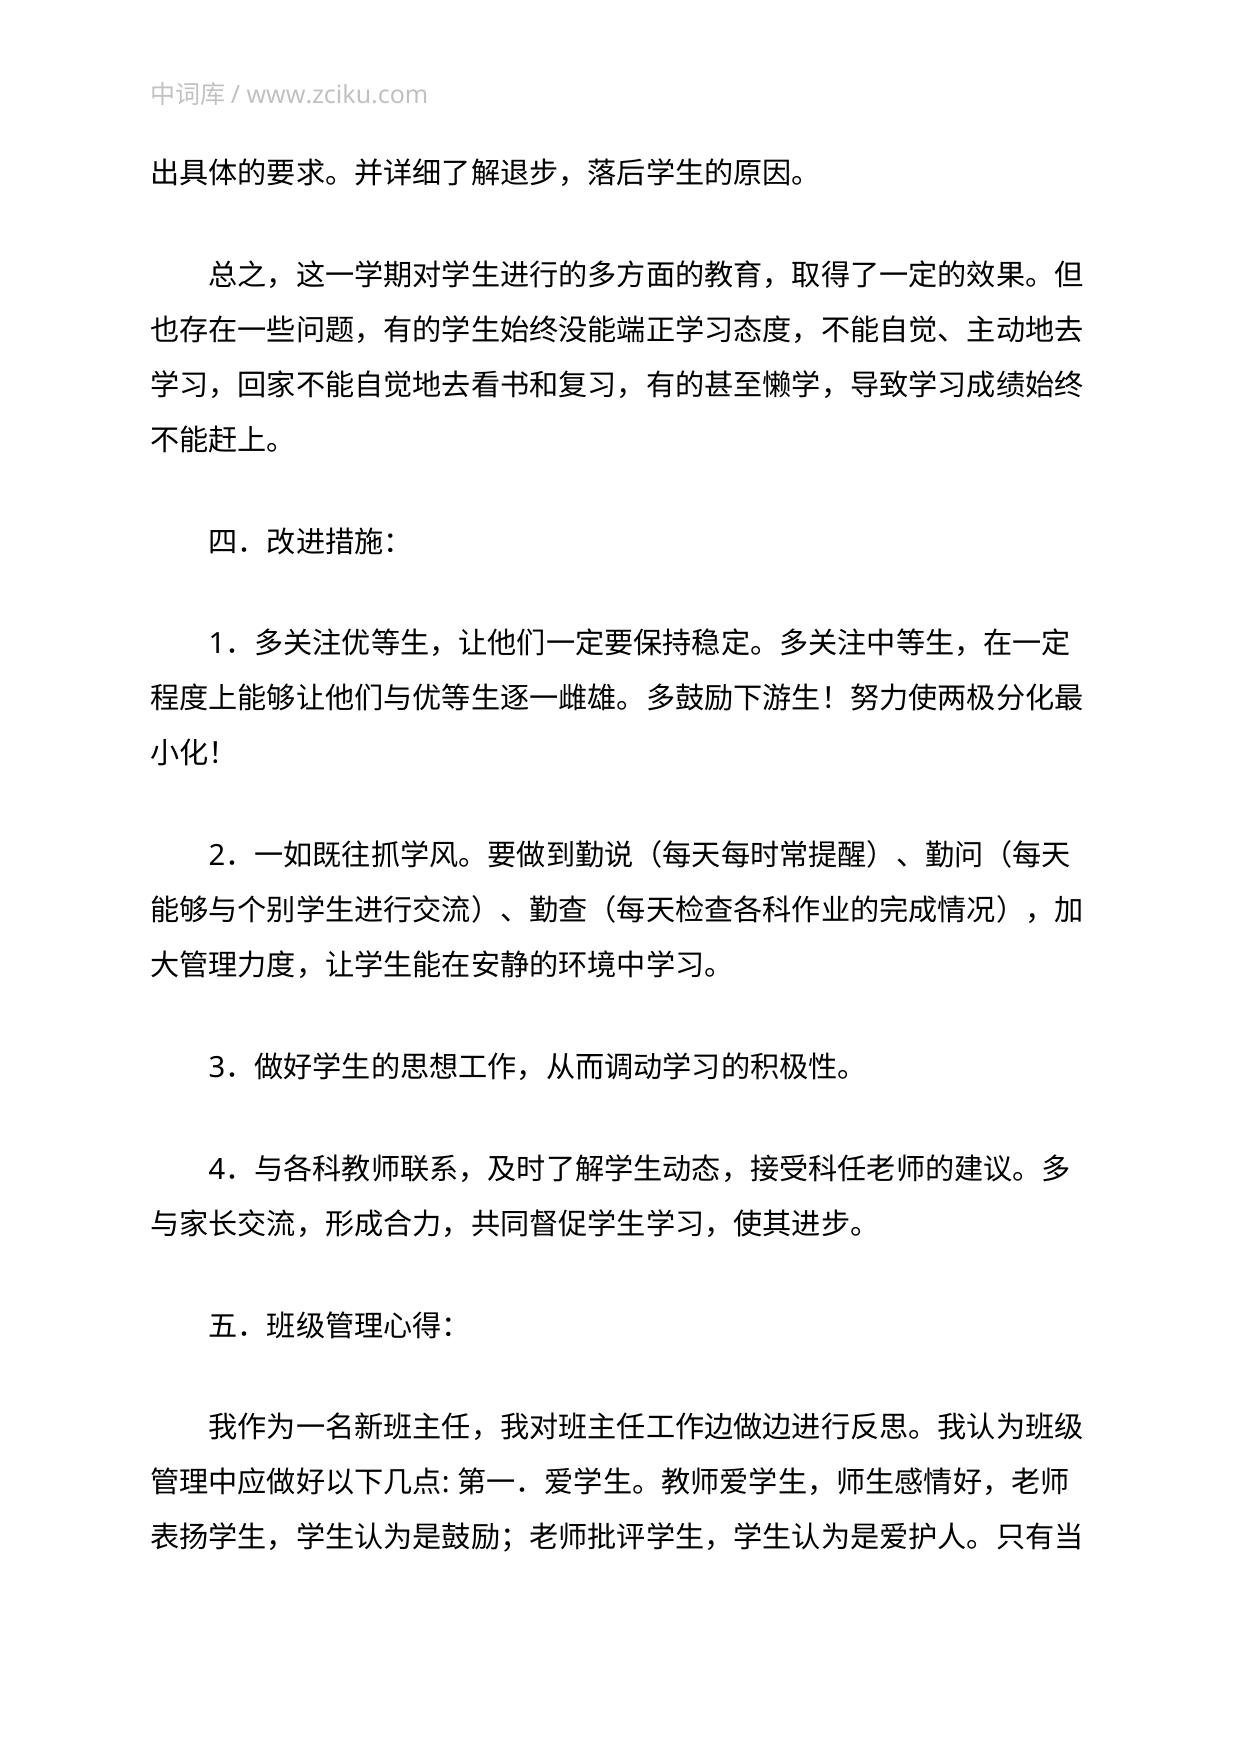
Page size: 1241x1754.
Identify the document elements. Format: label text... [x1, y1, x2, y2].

text 2．一如既往抓学风。要做到勤说（每天每时常提醒）、勤问（每天能够与个别学生进行交流）、勤查（每天检查各科作业的完成情况），加大管理力度，让学生能在安静的环境中学习。 [150, 832, 1090, 984]
text 1．多关注优等生，让他们一定要保持稳定。多关注中等生，在一定程度上能够让他们与优等生逐一雌雄。多鼓励下游生！努力使两极分化最小化！ [150, 620, 1090, 772]
text 总之，这一学期对学生进行的多方面的教育，取得了一定的效果。但也存在一些问题，有的学生始终没能端正学习态度，不能自觉、主动地去学习，回家不能自觉地去看书和复习，有的甚至懒学，导致学习成绩始终不能赶上。 [150, 252, 1090, 459]
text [150, 150, 1090, 192]
text 四．改进措施： [150, 518, 1090, 561]
text 五．班级管理心得： [150, 1302, 1090, 1344]
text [150, 1404, 1090, 1556]
text 4．与各科教师联系，及时了解学生动态，接受科任老师的建议。多与家长交流，形成合力，共同督促学生学习，使其进步。 [150, 1145, 1090, 1243]
text 3．做好学生的思想工作，从而调动学习的积极性。 [150, 1043, 1090, 1086]
